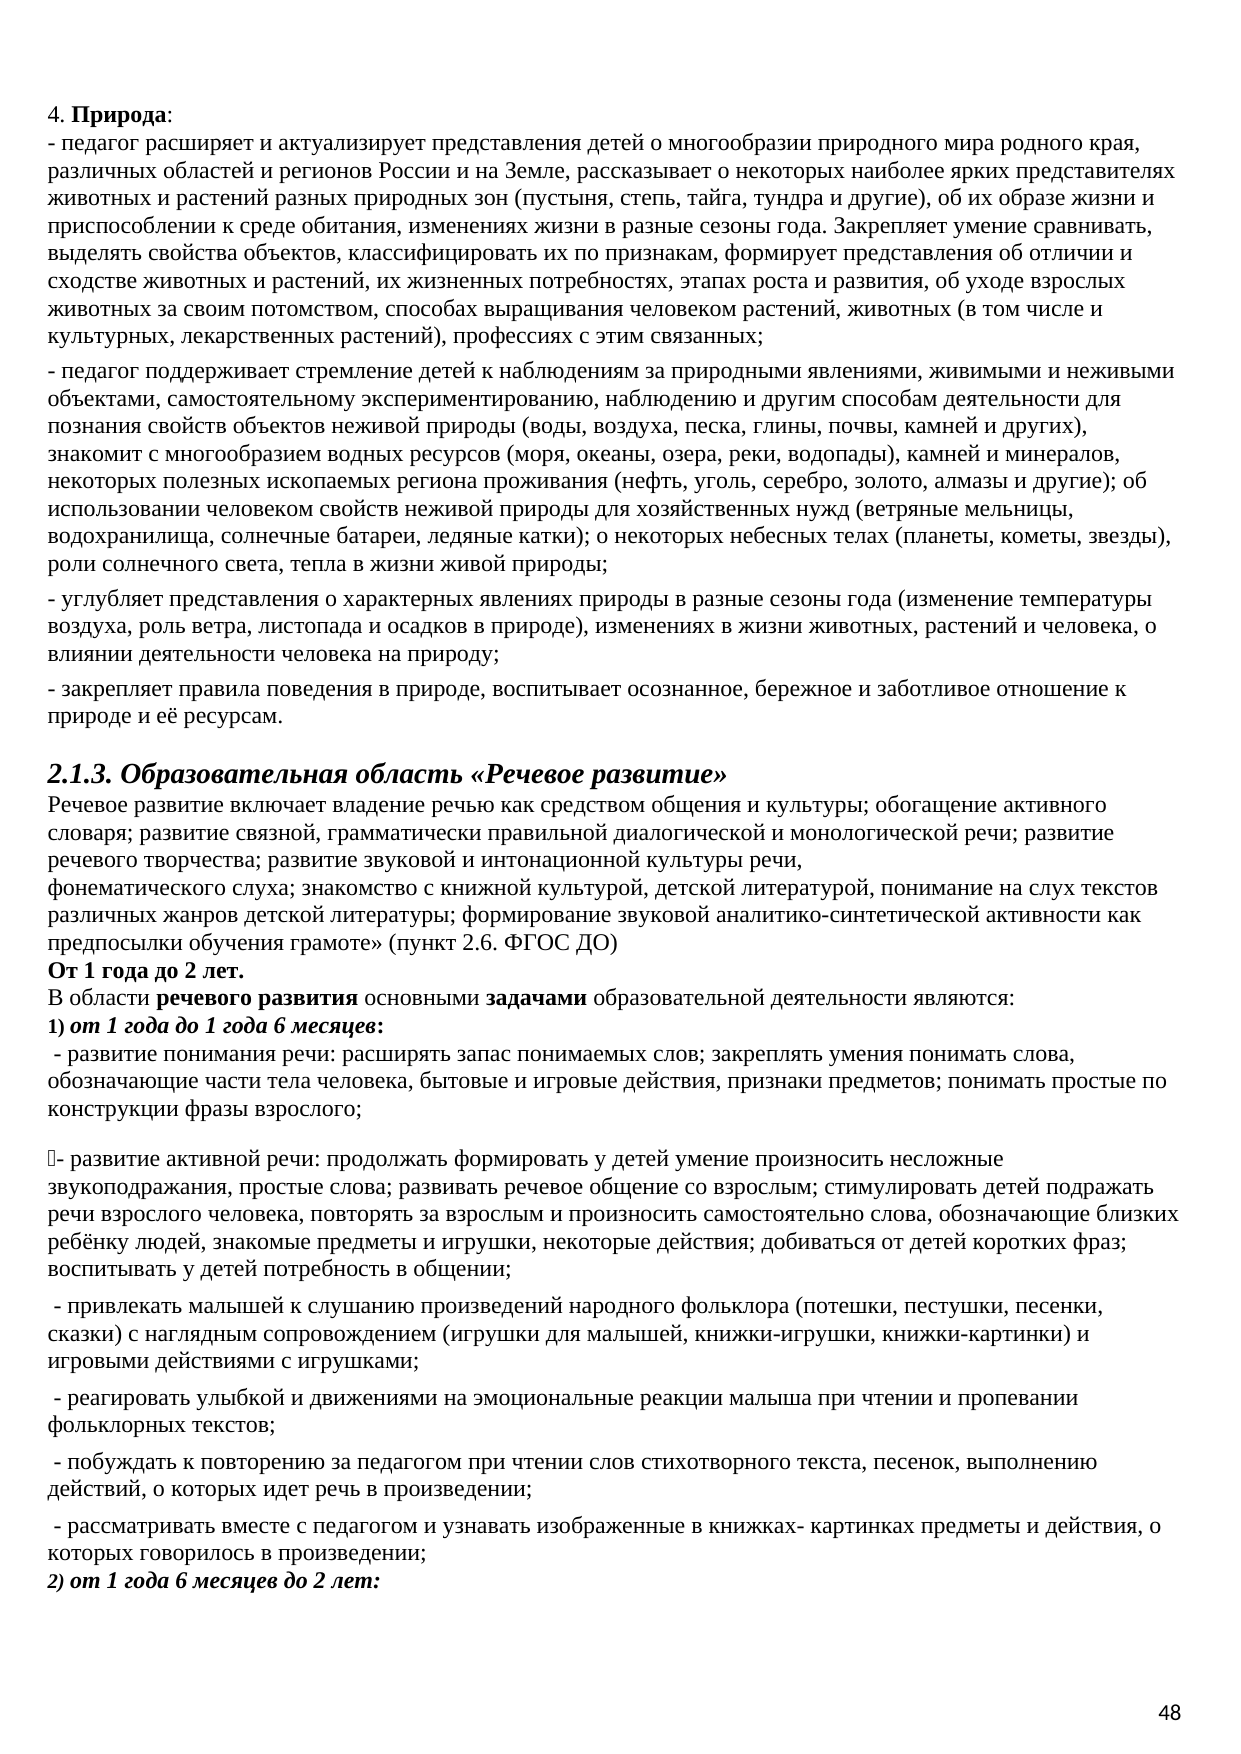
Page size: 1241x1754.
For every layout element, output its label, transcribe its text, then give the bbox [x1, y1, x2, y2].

text 2) от 1 года 6 месяцев до 2 лет: [47, 1566, 1181, 1593]
text Речевое развитие включает владение речью как средством общения и культуры; обогащение активного словаря; развитие связной, грамматически правильной диалогической и монологической речи; развитие речевого творчества; развитие звуковой и интонационной культуры речи, [47, 790, 1181, 873]
text 4. Природа: [47, 100, 1181, 128]
text От 1 года до 2 лет. [47, 956, 1181, 983]
text - побуждать к повторению за педагогом при чтении слов стихотворного текста, песенок, выполнению действий, о которых идет речь в произведении; [47, 1447, 1181, 1502]
text - закрепляет правила поведения в природе, воспитывает осознанное, бережное и заботливое отношение к природе и её ресурсам. [47, 674, 1181, 729]
text - углубляет представления о характерных явлениях природы в разные сезоны года (изменение температуры воздуха, роль ветра, листопада и осадков в природе), изменениях в жизни животных, растений и человека, о влиянии деятельности человека на природу; [47, 584, 1181, 667]
text фонематического слуха; знакомство с книжной культурой, детской литературой, понимание на слух текстов различных жанров детской литературы; формирование звуковой аналитико-синтетической активности как предпосылки обучения грамоте» (пункт 2.6. ФГОС ДО) [47, 873, 1181, 956]
text - реагировать улыбкой и движениями на эмоциональные реакции малыша при чтении и пропевании фольклорных текстов; [47, 1383, 1181, 1438]
text - привлекать малышей к слушанию произведений народного фольклора (потешки, пестушки, песенки, сказки) с наглядным сопровождением (игрушки для малышей, книжки-игрушки, книжки-картинки) и игровыми действиями с игрушками; [47, 1291, 1181, 1374]
text - педагог расширяет и актуализирует представления детей о многообразии природного мира родного края, различных областей и регионов России и на Земле, рассказывает о некоторых наиболее ярких представителях животных и растений разных природных зон (пустыня, степь, тайга, тундра и другие), об их образе жизни и приспособлении к среде обитания, изменениях жизни в разные сезоны года. Закрепляет умение сравнивать, выделять свойства объектов, классифицировать их по признакам, формирует представления об отличии и сходстве животных и растений, их жизненных потребностях, этапах роста и развития, об уходе взрослых животных за своим потомством, способах выращивания человеком растений, животных (в том числе и культурных, лекарственных растений), профессиях с этим связанных; [47, 128, 1181, 349]
text - рассматривать вместе с педагогом и узнавать изображенные в книжках- картинках предметы и действия, о которых говорилось в произведении; [47, 1511, 1181, 1566]
text В области речевого развития основными задачами образовательной деятельности являются: [47, 983, 1181, 1011]
text - педагог поддерживает стремление детей к наблюдениям за природными явлениями, живимыми и неживыми объектами, самостоятельному экспериментированию, наблюдению и другим способам деятельности для познания свойств объектов неживой природы (воды, воздуха, песка, глины, почвы, камней и других), знакомит с многообразием водных ресурсов (моря, океаны, озера, реки, водопады), камней и минералов, некоторых полезных ископаемых региона проживания (нефть, уголь, серебро, золото, алмазы и другие); об использовании человеком свойств неживой природы для хозяйственных нужд (ветряные мельницы, водохранилища, солнечные батареи, ледяные катки); о некоторых небесных телах (планеты, кометы, звезды), роли солнечного света, тепла в жизни живой природы; [47, 356, 1181, 577]
text 2.1.3. Образовательная область «Речевое развитие» [47, 757, 1181, 790]
text - развитие активной речи: продолжать формировать у детей умение произносить несложные звукоподражания, простые слова; развивать речевое общение со взрослым; стимулировать детей подражать речи взрослого человека, повторять за взрослым и произносить самостоятельно слова, обозначающие близких ребёнку людей, знакомые предметы и игрушки, некоторые действия; добиваться от детей коротких фраз; воспитывать у детей потребность в общении; [47, 1144, 1181, 1282]
text - развитие понимания речи: расширять запас понимаемых слов; закреплять умения понимать слова, обозначающие части тела человека, бытовые и игровые действия, признаки предметов; понимать простые по конструкции фразы взрослого; [47, 1038, 1181, 1121]
text 1) от 1 года до 1 года 6 месяцев: [47, 1011, 1181, 1038]
